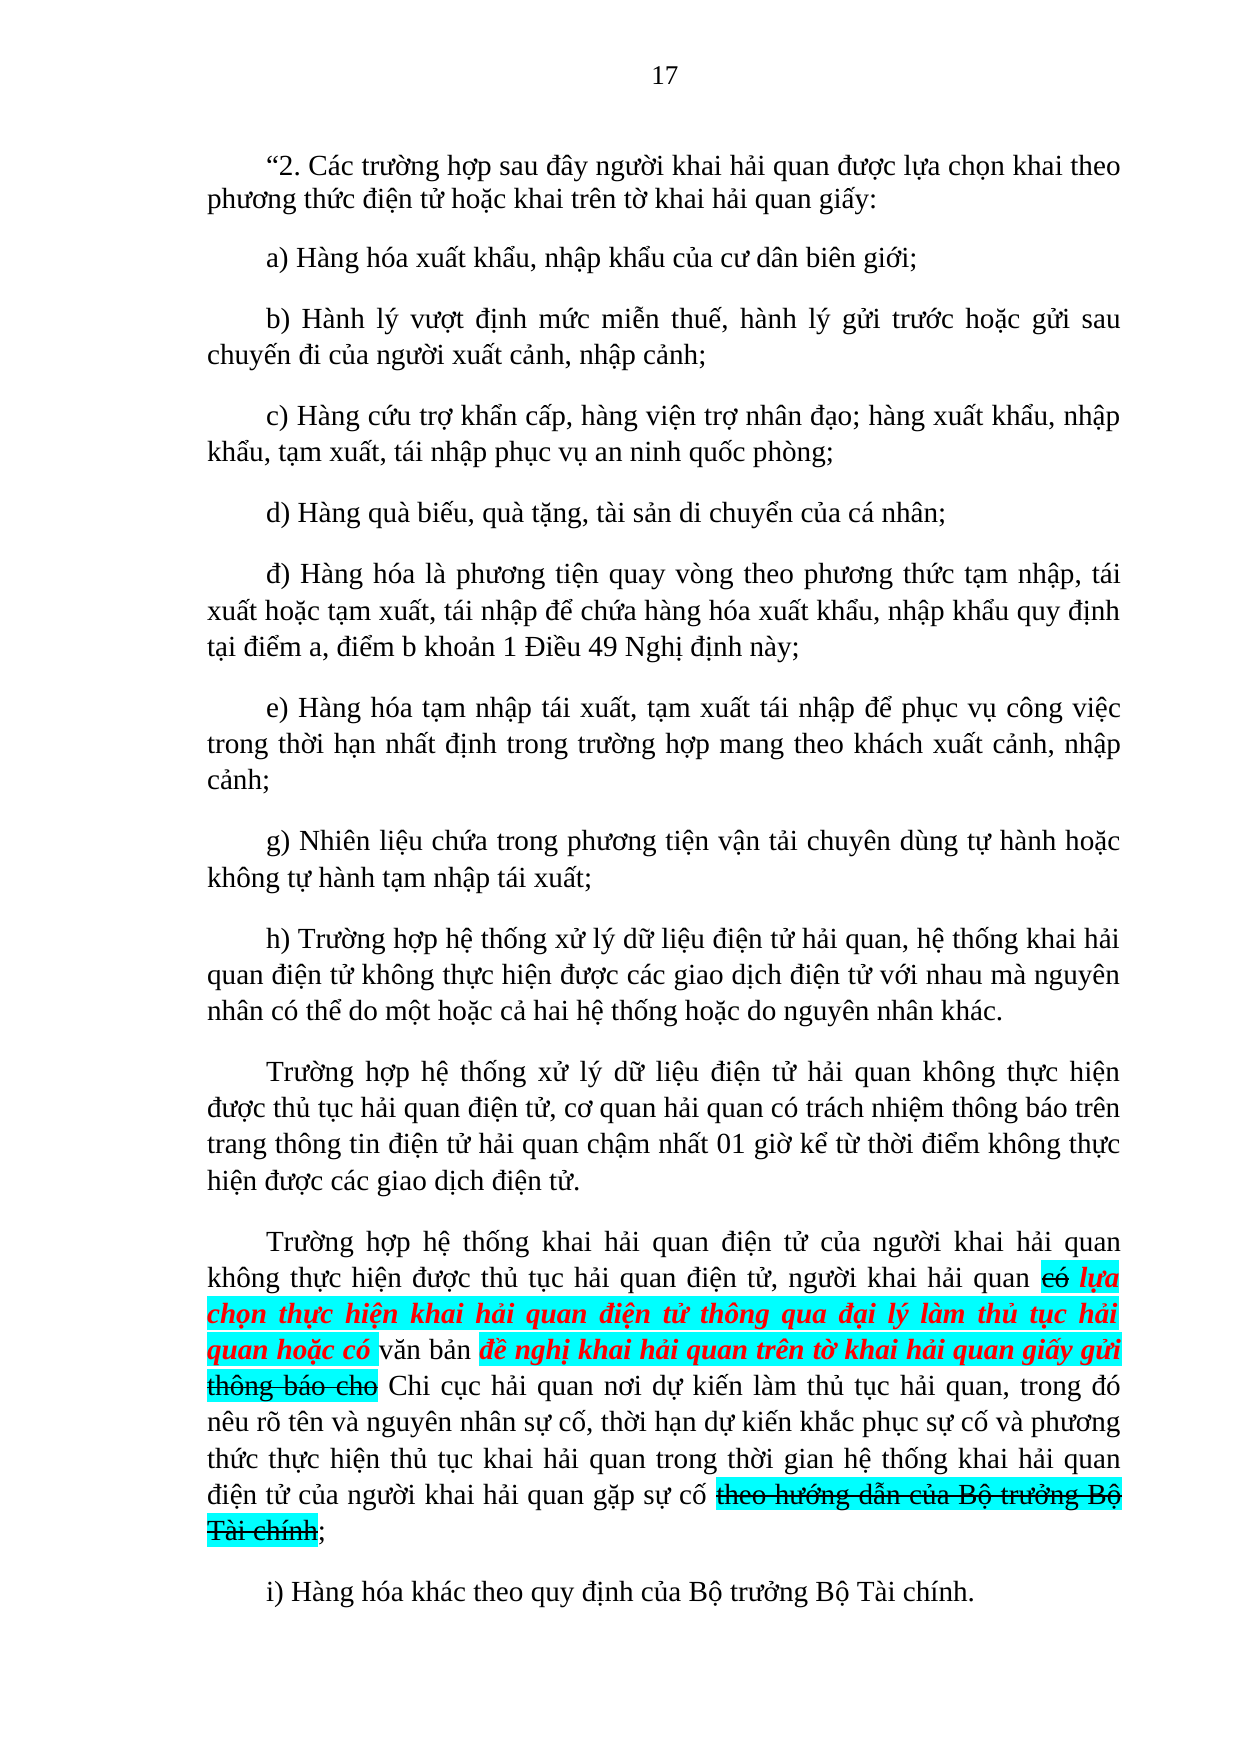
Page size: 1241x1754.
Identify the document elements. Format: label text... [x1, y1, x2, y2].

text e) Hàng hóa tạm nhập tái xuất, tạm xuất tái nhập để phục vụ công việc trong thời hạn nhất định trong trường hợp mang theo khách xuất cảnh, nhập cảnh; [207, 690, 1122, 796]
text đ) Hàng hóa là phương tiện quay vòng theo phương thức tạm nhập, tái xuất hoặc tạm xuất, tái nhập để chứa hàng hóa xuất khẩu, nhập khẩu quy định tại điểm a, điểm b khoản 1 Điều 49 Nghị định này; [207, 557, 1122, 662]
text Trường hợp hệ thống xử lý dữ liệu điện tử hải quan không thực hiện được thủ tục hải quan điện tử, cơ quan hải quan có trách nhiệm thông báo trên trang thông tin điện tử hải quan chậm nhất 01 giờ kể từ thời điểm không thực hiện được các giao dịch điện tử. [207, 1054, 1122, 1196]
text i) Hàng hóa khác theo quy định của Bộ trưởng Bộ Tài chính. [207, 1574, 1122, 1608]
text “2. Các trường hợp sau đây người khai hải quan được lựa chọn khai theo phương thức điện tử hoặc khai trên tờ khai hải quan giấy: [207, 148, 1122, 215]
text a) Hàng hóa xuất khẩu, nhập khẩu của cư dân biên giới; [207, 240, 1122, 273]
text g) Nhiên liệu chứa trong phương tiện vận tải chuyên dùng tự hành hoặc không tự hành tạm nhập tái xuất; [207, 823, 1122, 893]
text h) Trường hợp hệ thống xử lý dữ liệu điện tử hải quan, hệ thống khai hải quan điện tử không thực hiện được các giao dịch điện tử với nhau mà nguyên nhân có thể do một hoặc cả hai hệ thống hoặc do nguyên nhân khác. [207, 921, 1122, 1027]
text b) Hành lý vượt định mức miễn thuế, hành lý gửi trước hoặc gửi sau chuyến đi của người xuất cảnh, nhập cảnh; [207, 301, 1122, 371]
text d) Hàng quà biếu, quà tặng, tài sản di chuyển của cá nhân; [207, 496, 1122, 529]
text Trường hợp hệ thống khai hải quan điện tử của người khai hải quan không thực hiện được thủ tục hải quan điện tử, người khai hải quan có lựa chọn thực hiện khai hải quan điện tử thông qua đại lý làm thủ tục hải quan hoặc có văn bản đề nghị khai hải quan trên tờ khai hải quan giấy gửi thông báo cho Chi cục hải quan nơi dự kiến làm thủ tục hải quan, trong đó nêu rõ tên và nguyên nhân sự cố, thời hạn dự kiến khắc phục sự cố và phương thức thực hiện thủ tục khai hải quan trong thời gian hệ thống khai hải quan điện tử của người khai hải quan gặp sự cố theo hướng dẫn của Bộ trưởng Bộ Tài chính; [207, 1224, 1122, 1547]
text c) Hàng cứu trợ khẩn cấp, hàng viện trợ nhân đạo; hàng xuất khẩu, nhập khẩu, tạm xuất, tái nhập phục vụ an ninh quốc phòng; [207, 398, 1122, 468]
